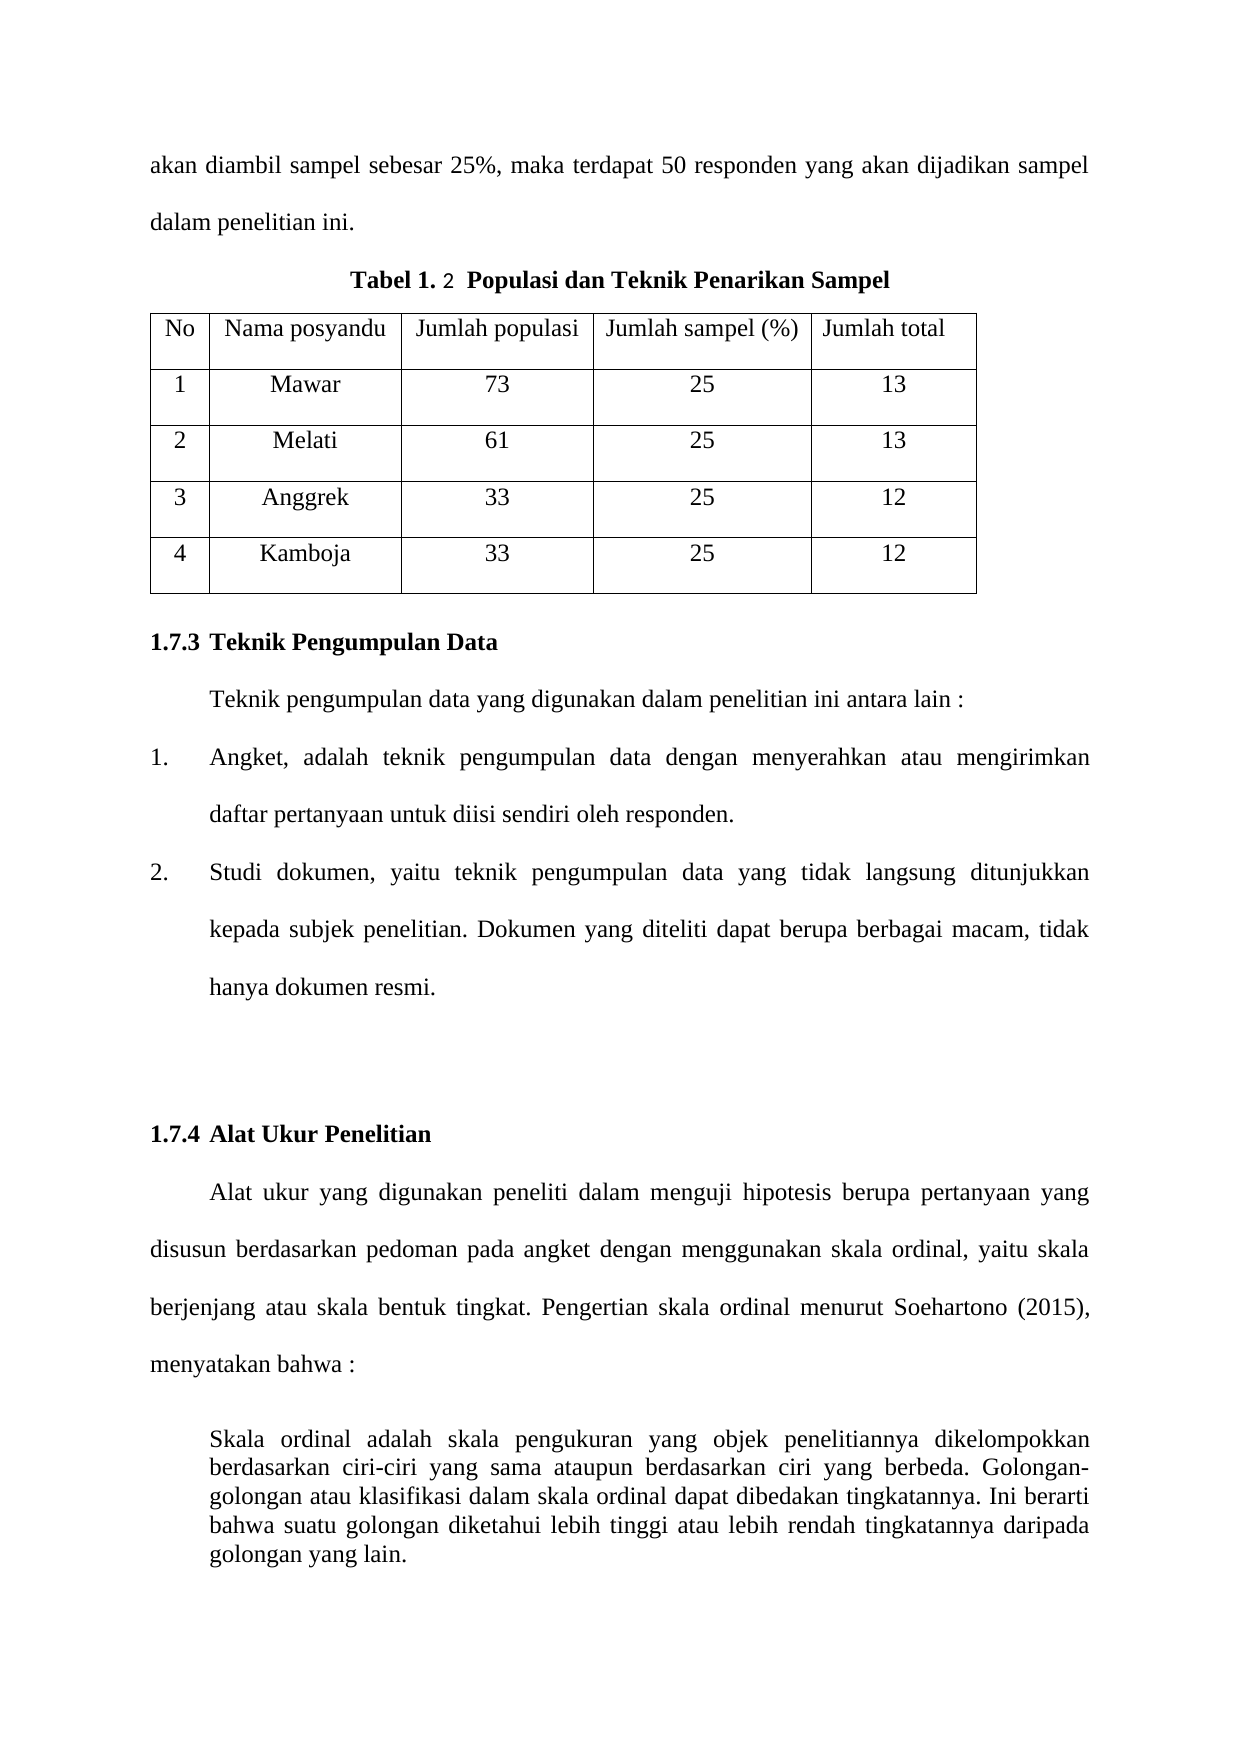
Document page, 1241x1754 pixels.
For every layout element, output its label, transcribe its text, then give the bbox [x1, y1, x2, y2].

table_cell Melati [210, 426, 401, 481]
table_cell 25 [594, 370, 811, 424]
list Studi dokumen, yaitu teknik pengumpulan data yang tidak langsung ditunjukkan kepada subjek penelitian. Dokumen yang diteliti dapat berupa berbagai macam, tidak hanya dokumen resmi. [150, 857, 1090, 1000]
table_cell 25 [594, 426, 811, 481]
text Tabel 1. 2 Populasi dan Teknik Penarikan Sampel [150, 265, 1090, 294]
table_cell 12 [812, 482, 976, 537]
table_cell Mawar [210, 370, 401, 424]
table_header Jumlah sampel (%) [594, 314, 811, 368]
table_cell 33 [402, 482, 593, 537]
table_cell 25 [594, 538, 811, 593]
table_cell 25 [594, 482, 811, 537]
table_header Jumlah populasi [402, 314, 593, 368]
table_cell 12 [812, 538, 976, 593]
table_cell 1 [151, 370, 209, 424]
table_cell 3 [151, 482, 209, 537]
table_cell Kamboja [210, 538, 401, 593]
list Angket, adalah teknik pengumpulan data dengan menyerahkan atau mengirimkan daftar pertanyaan untuk diisi sendiri oleh responden. [150, 742, 1090, 828]
subtitle Alat Ukur Penelitian [150, 1119, 1090, 1148]
table_header No [151, 314, 209, 368]
table_cell 2 [151, 426, 209, 481]
table_cell 61 [402, 426, 593, 481]
text Teknik pengumpulan data yang digunakan dalam penelitian ini antara lain : [150, 684, 1090, 713]
table_header Nama posyandu [210, 314, 401, 368]
table_header Jumlah total [812, 314, 976, 368]
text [150, 150, 1090, 236]
table_cell 13 [812, 426, 976, 481]
table_cell Anggrek [210, 482, 401, 537]
text Alat ukur yang digunakan peneliti dalam menguji hipotesis berupa pertanyaan yang disusun berdasarkan pedoman pada angket dengan menggunakan skala ordinal, yaitu skala berjenjang atau skala bentuk tingkat. Pengertian skala ordinal menurut Soehartono (2015), menyatakan bahwa : [150, 1177, 1090, 1378]
subtitle Teknik Pengumpulan Data [150, 627, 1090, 655]
text Skala ordinal adalah skala pengukuran yang objek penelitiannya dikelompokkan berdasarkan ciri-ciri yang sama ataupun berdasarkan ciri yang berbeda. Golongan-golongan atau klasifikasi dalam skala ordinal dapat dibedakan tingkatannya. Ini berarti bahwa suatu golongan diketahui lebih tinggi atau lebih rendah tingkatannya daripada golongan yang lain. [209, 1424, 1090, 1567]
table_cell 13 [812, 370, 976, 424]
table_cell 4 [151, 538, 209, 593]
table_cell 73 [402, 370, 593, 424]
table_cell 33 [402, 538, 593, 593]
